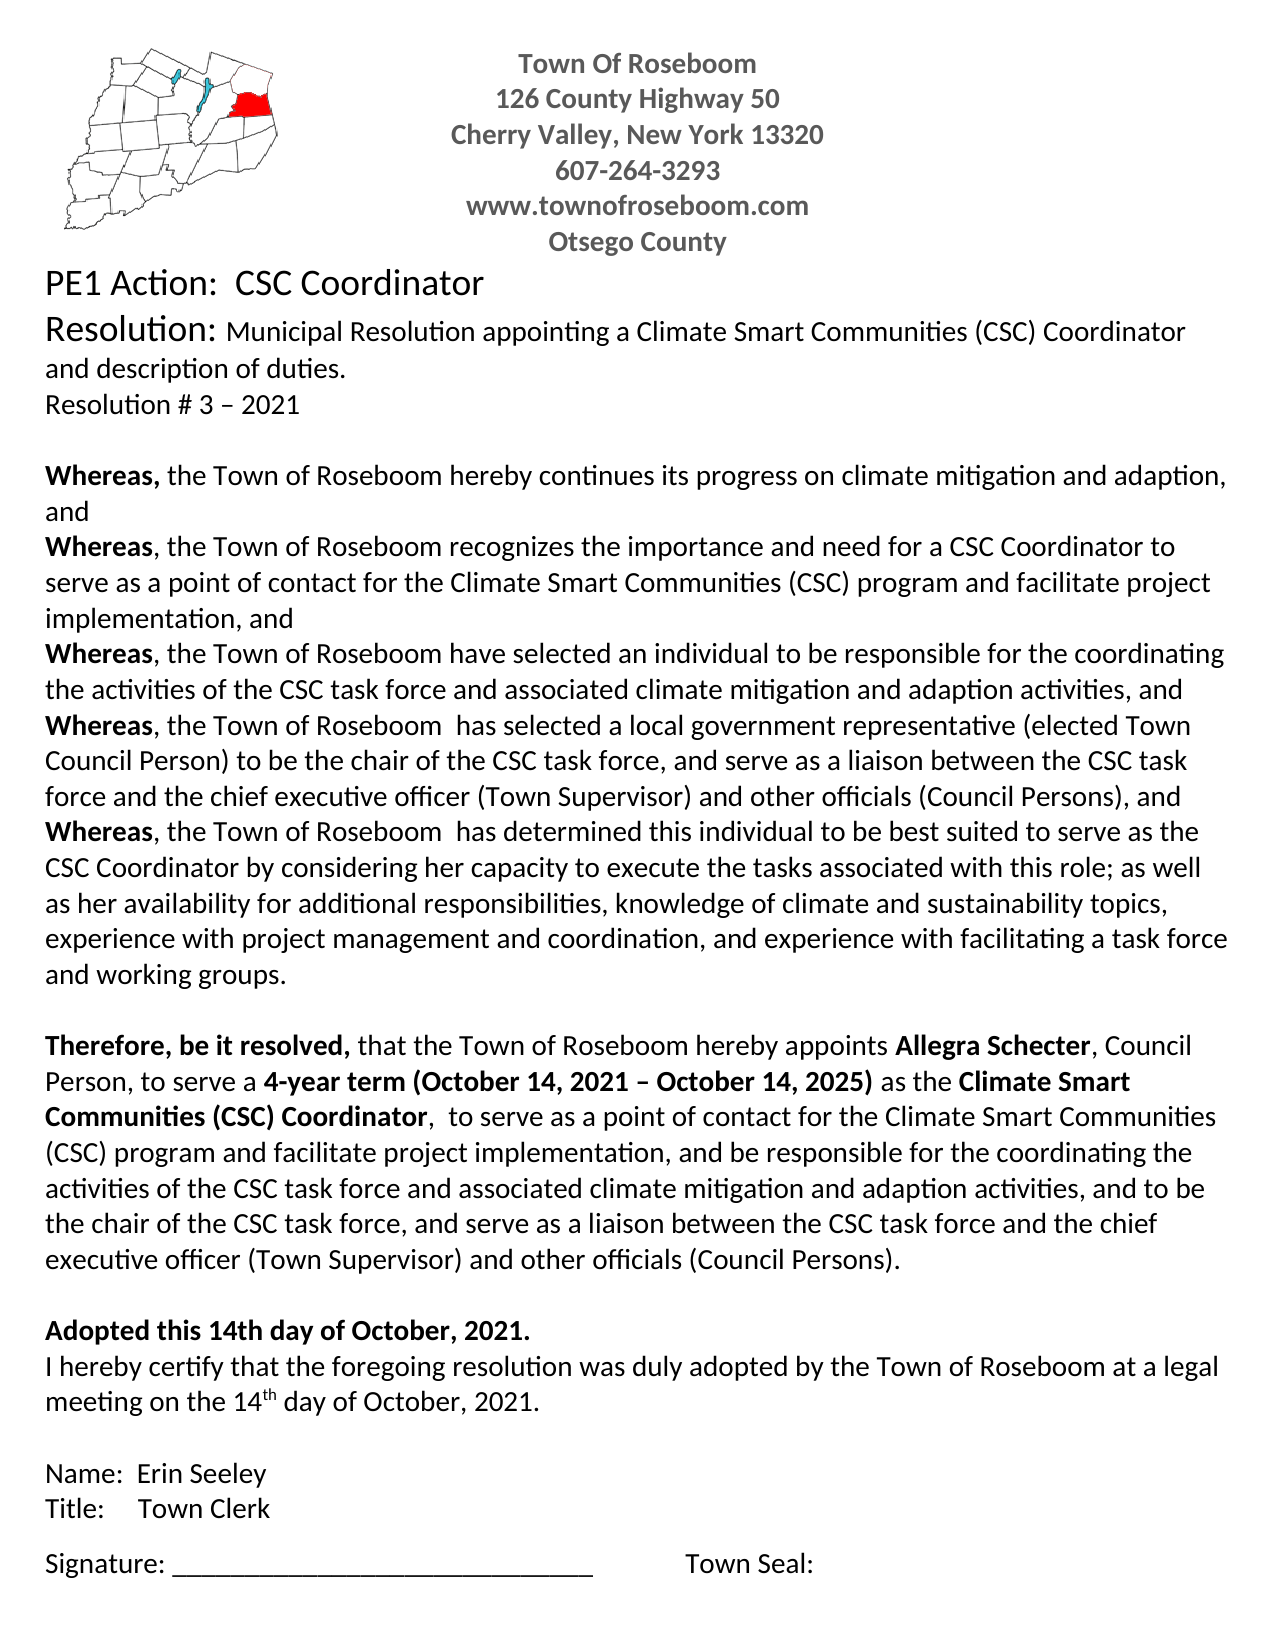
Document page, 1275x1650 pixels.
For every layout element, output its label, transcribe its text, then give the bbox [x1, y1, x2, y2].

text 126 County Highway 50 [45, 81, 1230, 116]
text Resolution # 3 – 2021 [45, 386, 1230, 422]
text Otsego County [45, 223, 1230, 259]
text Title: Town Clerk [45, 1490, 1230, 1526]
text Cherry Valley, New York 13320 [45, 116, 1230, 152]
text Whereas, the Town of Roseboom has selected a local government representative (elected Town Council Person) to be the chair of the CSC task force, and serve as a liaison between the CSC task force and the chief executive officer (Town Supervisor) and other officials (Council Persons), and [45, 707, 1230, 813]
text I hereby certify that the foregoing resolution was duly adopted by the Town of Roseboom at a legal meeting on the 14th day of October, 2021. [45, 1348, 1230, 1419]
text Signature: _____________________________ Town Seal: [45, 1546, 1230, 1581]
text Therefore, be it resolved, that the Town of Roseboom hereby appoints Allegra Schecter, Council Person, to serve a 4-year term (October 14, 2021 – October 14, 2025) as the Climate Smart Communities (CSC) Coordinator, to serve as a point of contact for the Climate Smart Communities (CSC) program and facilitate project implementation, and be responsible for the coordinating the activities of the CSC task force and associated climate mitigation and adaption activities, and to be the chair of the CSC task force, and serve as a liaison between the CSC task force and the chief executive officer (Town Supervisor) and other officials (Council Persons). [45, 1027, 1230, 1277]
text Adopted this 14th day of October, 2021. [45, 1312, 1230, 1348]
text Whereas, the Town of Roseboom recognizes the importance and need for a CSC Coordinator to serve as a point of contact for the Climate Smart Communities (CSC) program and facilitate project implementation, and [45, 528, 1230, 635]
text Name: Erin Seeley [45, 1455, 1230, 1490]
text Whereas, the Town of Roseboom hereby continues its progress on climate mitigation and adaption, and [45, 457, 1230, 528]
text Whereas, the Town of Roseboom has determined this individual to be best suited to serve as the CSC Coordinator by considering her capacity to execute the tasks associated with this role; as well as her availability for additional responsibilities, knowledge of climate and sustainability topics, experience with project management and coordination, and experience with facilitating a task force and working groups. [45, 813, 1230, 992]
text Town Of Roseboom [45, 45, 1230, 81]
text 607-264-3293 [45, 152, 1230, 187]
text Whereas, the Town of Roseboom have selected an individual to be responsible for the coordinating the activities of the CSC task force and associated climate mitigation and adaption activities, and [45, 635, 1230, 707]
text www.townofroseboom.com [45, 187, 1230, 223]
text Resolution: Municipal Resolution appointing a Climate Smart Communities (CSC) Coordinator and description of duties. [45, 304, 1230, 386]
text PE1 Action: CSC Coordinator [45, 259, 1230, 304]
